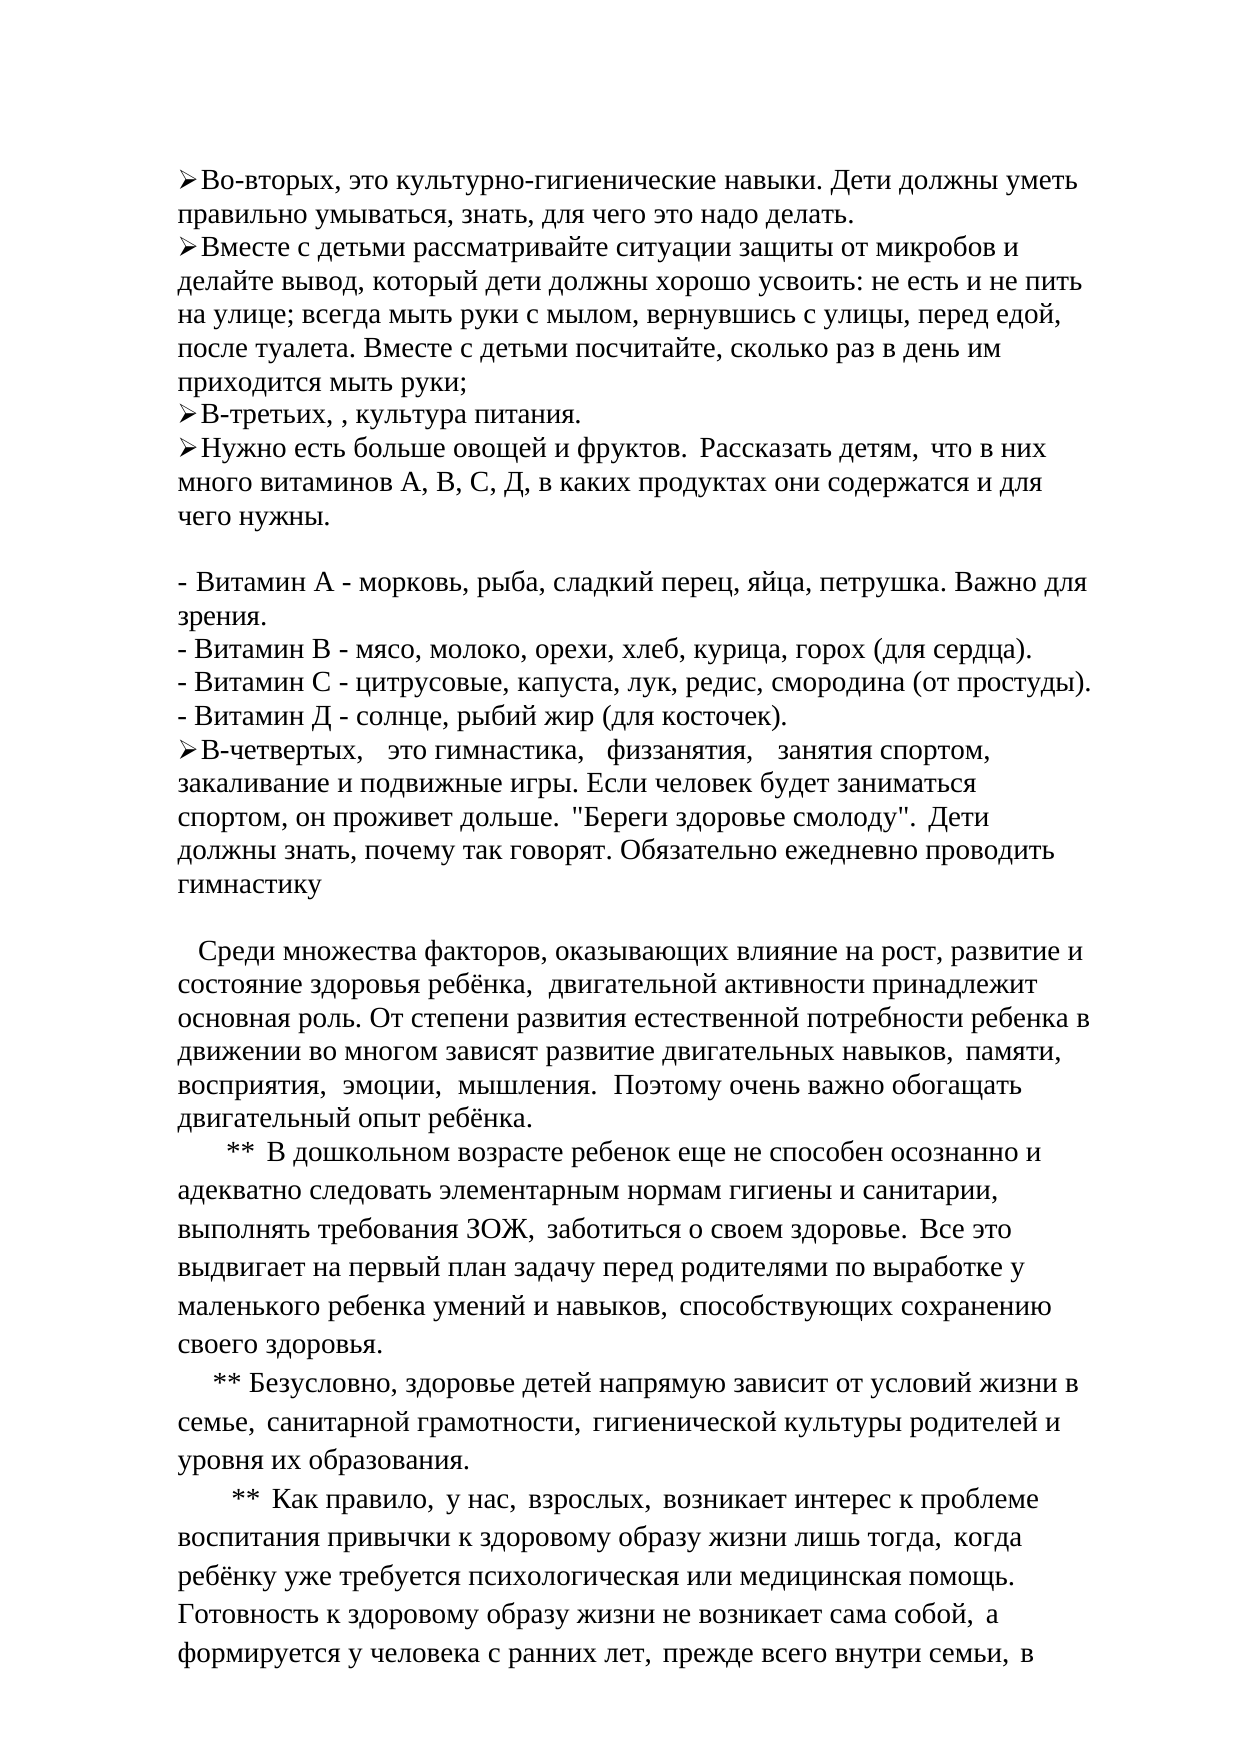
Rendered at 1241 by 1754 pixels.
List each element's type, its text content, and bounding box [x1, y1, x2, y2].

list Во-вторых, это культурно-гигиенические навыки. Дети должны уметь правильно умываться, знать, для чего это надо делать. [177, 162, 1078, 229]
list Витамин С - цитрусовые, капуста, лук, редис, смородина (от простуды). [177, 665, 1128, 698]
list Витамин Д - солнце, рыбий жир (для косточек). [177, 698, 1128, 732]
text ** В дошкольном возрасте ребенок еще не способен осознанно и адекватно следовать элементарным нормам гигиены и санитарии, выполнять требования ЗОЖ, заботиться о своем здоровье. Все это выдвигает на первый план задачу перед родителями по выработке у маленького ребенка умений и навыков, способствующих сохранению своего здоровья. [177, 1134, 1113, 1360]
list Витамин А - морковь, рыба, сладкий перец, яйца, петрушка. Важно для зрения. [177, 564, 1096, 631]
text Среди множества факторов, оказывающих влияние на рост, развитие и состояние здоровья ребёнка, двигательной активности принадлежит основная роль. От степени развития естественной потребности ребенка в движении во многом зависят развитие двигательных навыков, памяти, восприятия, эмоции, мышления. Поэтому очень важно обогащать двигательный опыт ребёнка. [177, 933, 1113, 1134]
list В-третьих, , культура питания. [177, 397, 1128, 431]
list В-четвертых, это гимнастика, физзанятия, занятия спортом, закаливание и подвижные игры. Если человек будет заниматься спортом, он проживет дольше. "Береги здоровье смолоду". Дети должны знать, почему так говорят. Обязательно ежедневно проводить гимнастику [177, 732, 1093, 899]
list Вместе с детьми рассматривайте ситуации защиты от микробов и делайте вывод, который дети должны хорошо усвоить: не есть и не пить на улице; всегда мыть руки с мылом, вернувшись с улицы, перед едой, после туалета. Вместе с детьми посчитайте, сколько раз в день им приходится мыть руки; [177, 229, 1116, 397]
list Нужно есть больше овощей и фруктов. Рассказать детям, что в них много витаминов А, В, С, Д, в каких продуктах они содержатся и для чего нужны. [177, 431, 1104, 531]
text ** Как правило, у нас, взрослых, возникает интерес к проблеме воспитания привычки к здоровому образу жизни лишь тогда, когда ребёнку уже требуется психологическая или медицинская помощь. [177, 1481, 1113, 1591]
text ** Безусловно, здоровье детей напрямую зависит от условий жизни в семье, санитарной грамотности, гигиенической культуры родителей и уровня их образования. [177, 1365, 1123, 1476]
text Готовность к здоровому образу жизни не возникает сама собой, а формируется у человека с ранних лет, прежде всего внутри семьи, в [177, 1596, 1113, 1668]
list Витамин В - мясо, молоко, орехи, хлеб, курица, горох (для сердца). [177, 631, 1128, 665]
